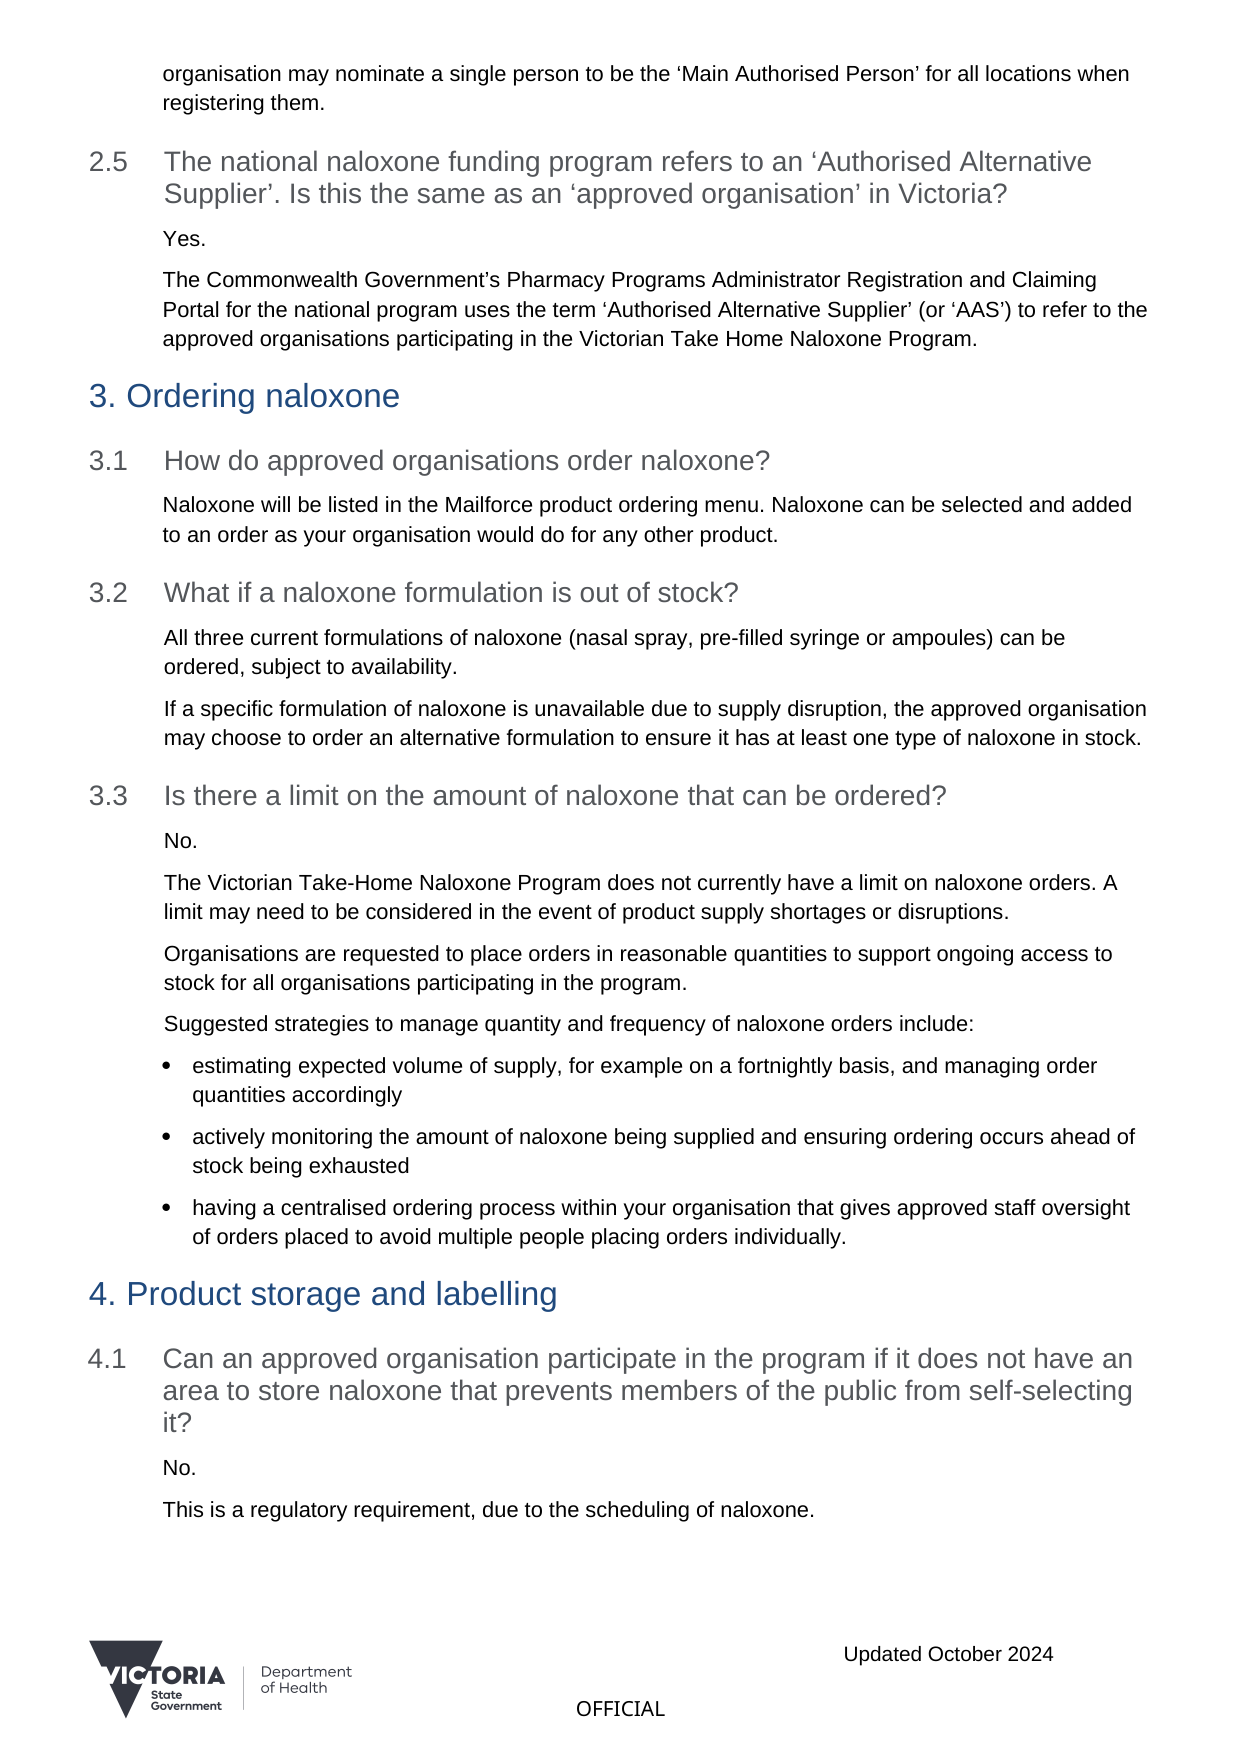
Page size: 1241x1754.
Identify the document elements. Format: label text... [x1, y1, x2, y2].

text No. [162, 1451, 1152, 1481]
text All three current formulations of naloxone (nasal spray, pre-filled syringe or ampoules) can be ordered, subject to availability. [164, 621, 1152, 679]
text The Commonwealth Government’s Pharmacy Programs Administrator Registration and Claiming Portal for the national program uses the term ‘Authorised Alternative Supplier’ (or ‘AAS’) to refer to the approved organisations participating in the Victorian Take Home Naloxone Program. [162, 263, 1152, 351]
text Organisations are requested to place orders in reasonable quantities to support ongoing access to stock for all organisations participating in the program. [164, 937, 1152, 995]
subtitle Ordering naloxone [89, 376, 1152, 414]
text The Victorian Take-Home Naloxone Program does not currently have a limit on naloxone orders. A limit may need to be considered in the event of product supply shortages or disruptions. [164, 866, 1152, 924]
subtitle What if a naloxone formulation is out of stock? [89, 576, 1152, 608]
text Naloxone will be listed in the Mailforce product ordering menu. Naloxone can be selected and added to an order as your organisation would do for any other product. [162, 488, 1152, 547]
text Yes. [162, 222, 1152, 251]
picture [0, 1595, 1241, 1754]
list estimating expected volume of supply, for example on a fortnightly basis, and managing order quantities accordingly [162, 1049, 1152, 1107]
list having a centralised ordering process within your organisation that gives approved staff oversight of orders placed to avoid multiple people placing orders individually. [162, 1191, 1152, 1249]
text If a specific formulation of naloxone is unavailable due to supply disruption, the approved organisation may choose to order an alternative formulation to ensure it has at least one type of naloxone in stock. [164, 692, 1152, 750]
text Suggested strategies to manage quantity and frequency of naloxone orders include: [164, 1007, 1152, 1037]
subtitle The national naloxone funding program refers to an ‘Authorised Alternative Supplier’. Is this the same as an ‘approved organisation’ in Victoria? [89, 144, 1152, 209]
list actively monitoring the amount of naloxone being supplied and ensuring ordering occurs ahead of stock being exhausted [162, 1120, 1152, 1178]
subtitle How do approved organisations order naloxone? [89, 443, 1152, 476]
subtitle Is there a limit on the amount of naloxone that can be ordered? [89, 779, 1152, 812]
subtitle Can an approved organisation participate in the program if it does not have an area to store naloxone that prevents members of the public from self-selecting it? [87, 1342, 1152, 1439]
text This is a regulatory requirement, due to the scheduling of naloxone. [162, 1493, 1152, 1522]
text No. [164, 824, 1152, 853]
subtitle Product storage and labelling [89, 1274, 1152, 1312]
